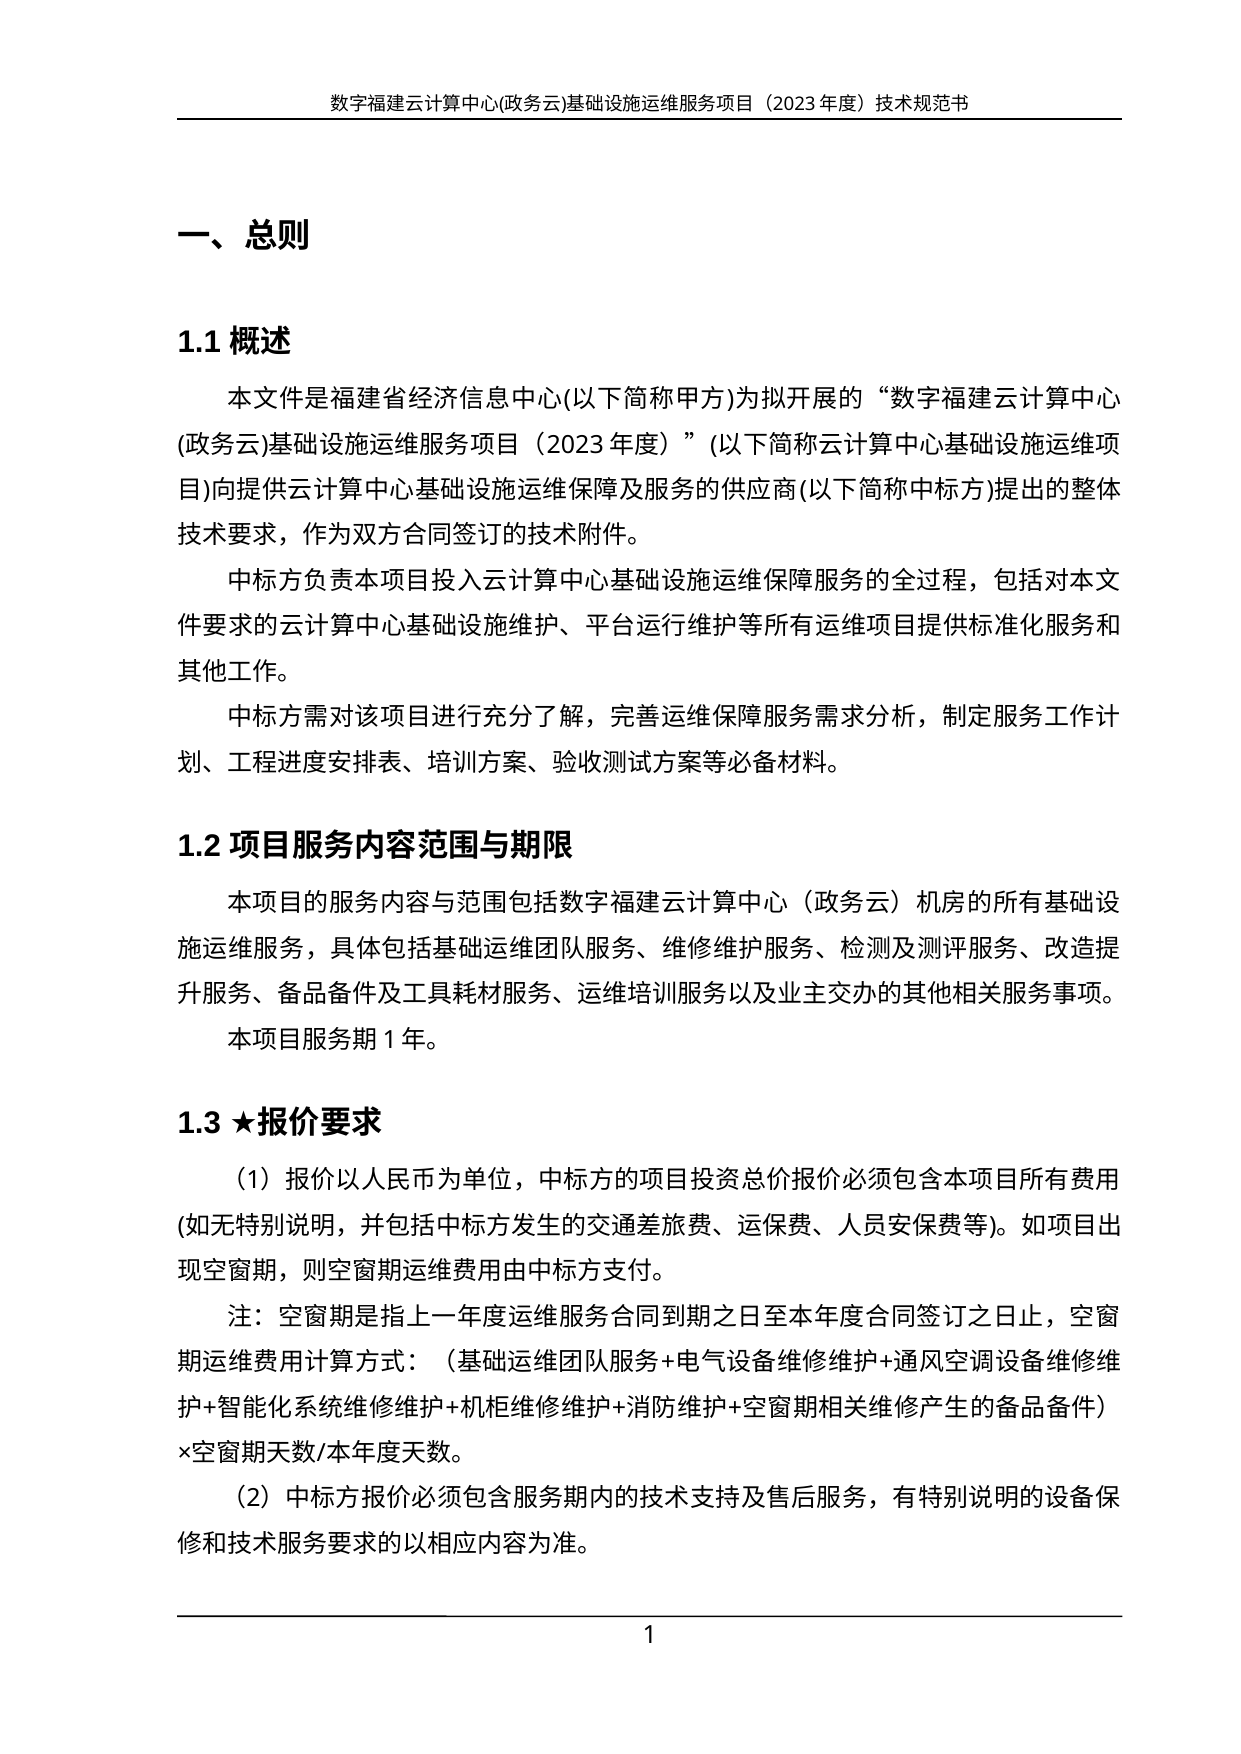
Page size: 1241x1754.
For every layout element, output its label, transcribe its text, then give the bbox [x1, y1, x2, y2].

text 中标方负责本项目投入云计算中心基础设施运维保障服务的全过程，包括对本文件要求的云计算中心基础设施维护、平台运行维护等所有运维项目提供标准化服务和其他工作。 [177, 556, 1122, 692]
list 中标方报价必须包含服务期内的技术支持及售后服务，有特别说明的设备保修和技术服务要求的以相应内容为准。 [177, 1473, 1122, 1564]
text 中标方需对该项目进行充分了解，完善运维保障服务需求分析，制定服务工作计划、工程进度安排表、培训方案、验收测试方案等必备材料。 [177, 692, 1122, 783]
text 本项目服务期1年。 [177, 1014, 1122, 1060]
text 本项目的服务内容与范围包括数字福建云计算中心（政务云）机房的所有基础设施运维服务，具体包括基础运维团队服务、维修维护服务、检测及测评服务、改造提升服务、备品备件及工具耗材服务、运维培训服务以及业主交办的其他相关服务事项。 [177, 878, 1122, 1014]
list 报价以人民币为单位，中标方的项目投资总价报价必须包含本项目所有费用(如无特别说明，并包括中标方发生的交通差旅费、运保费、人员安保费等)。如项目出现空窗期，则空窗期运维费用由中标方支付。 [177, 1155, 1122, 1292]
subtitle ★报价要求 [177, 1097, 1122, 1143]
subtitle 项目服务内容范围与期限 [177, 820, 1122, 866]
text 本文件是福建省经济信息中心(以下简称甲方)为拟开展的“数字福建云计算中心(政务云)基础设施运维服务项目（2023年度）”(以下简称云计算中心基础设施运维项目)向提供云计算中心基础设施运维保障及服务的供应商(以下简称中标方)提出的整体技术要求，作为双方合同签订的技术附件。 [177, 374, 1122, 556]
subtitle 概述 [177, 316, 1122, 362]
subtitle 总则 [177, 188, 1122, 279]
text 注：空窗期是指上一年度运维服务合同到期之日至本年度合同签订之日止，空窗期运维费用计算方式：（基础运维团队服务+电气设备维修维护+通风空调设备维修维护+智能化系统维修维护+机柜维修维护+消防维护+空窗期相关维修产生的备品备件）×空窗期天数/本年度天数。 [177, 1292, 1122, 1473]
